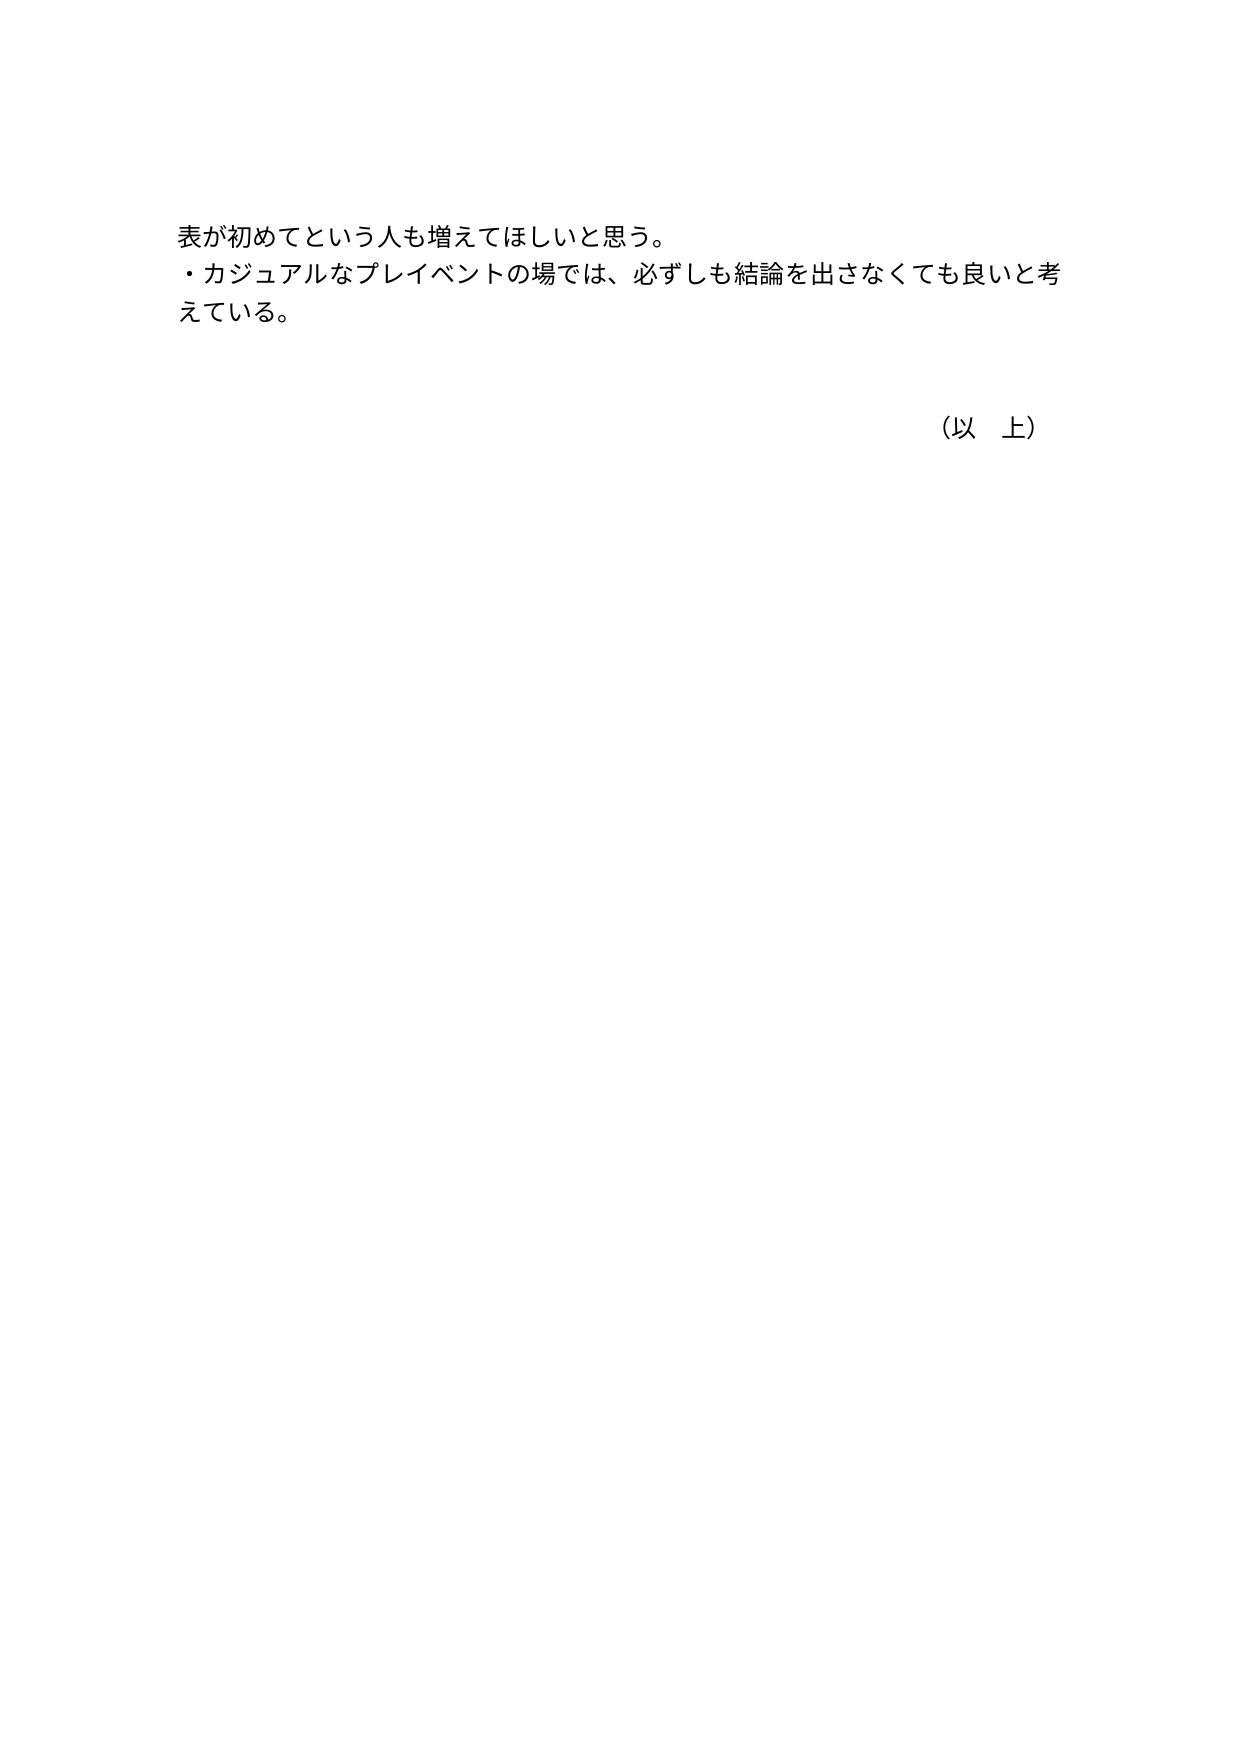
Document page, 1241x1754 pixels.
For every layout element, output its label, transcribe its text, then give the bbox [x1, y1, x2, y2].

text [177, 217, 1063, 254]
text ・カジュアルなプレイベントの場では、必ずしも結論を出さなくても良いと考えている。 [177, 254, 1063, 329]
text （以 上） [177, 408, 1051, 446]
